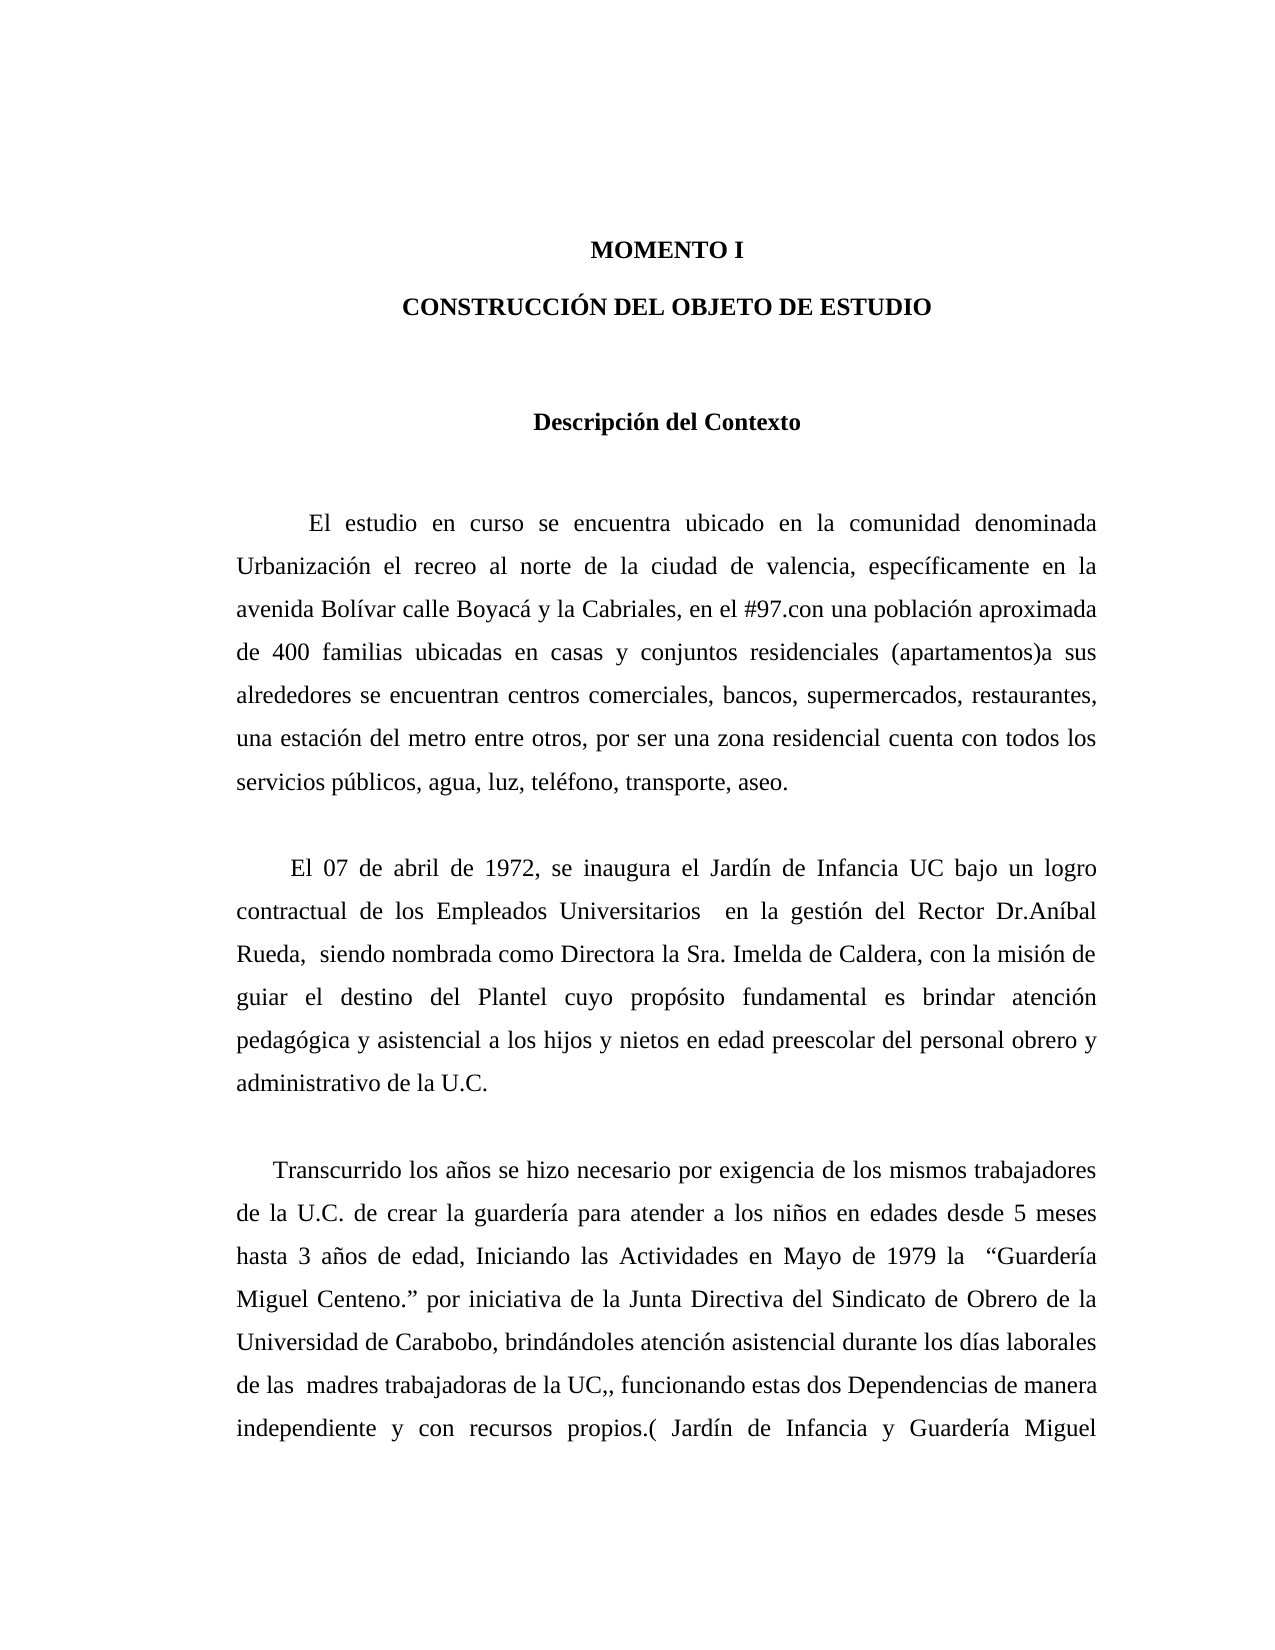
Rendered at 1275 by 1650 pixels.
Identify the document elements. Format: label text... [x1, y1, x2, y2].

text MOMENTO I [236, 235, 1098, 263]
text Descripción del Contexto [236, 407, 1098, 436]
text El 07 de abril de 1972, se inaugura el Jardín de Infancia UC bajo un logro contractual de los Empleados Universitarios en la gestión del Rector Dr.Aníbal Rueda, siendo nombrada como Directora la Sra. Imelda de Caldera, con la misión de guiar el destino del Plantel cuyo propósito fundamental es brindar atención pedagógica y asistencial a los hijos y nietos en edad preescolar del personal obrero y administrativo de la U.C. [236, 853, 1098, 1097]
text CONSTRUCCIÓN DEL OBJETO DE ESTUDIO [236, 292, 1098, 321]
text El estudio en curso se encuentra ubicado en la comunidad denominada Urbanización el recreo al norte de la ciudad de valencia, específicamente en la avenida Bolívar calle Boyacá y la Cabriales, en el #97.con una población aproximada de 400 familias ubicadas en casas y conjuntos residenciales (apartamentos)a sus alrededores se encuentran centros comerciales, bancos, supermercados, restaurantes, una estación del metro entre otros, por ser una zona residencial cuenta con todos los servicios públicos, agua, luz, teléfono, transporte, aseo. [236, 508, 1098, 795]
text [236, 1155, 1098, 1442]
